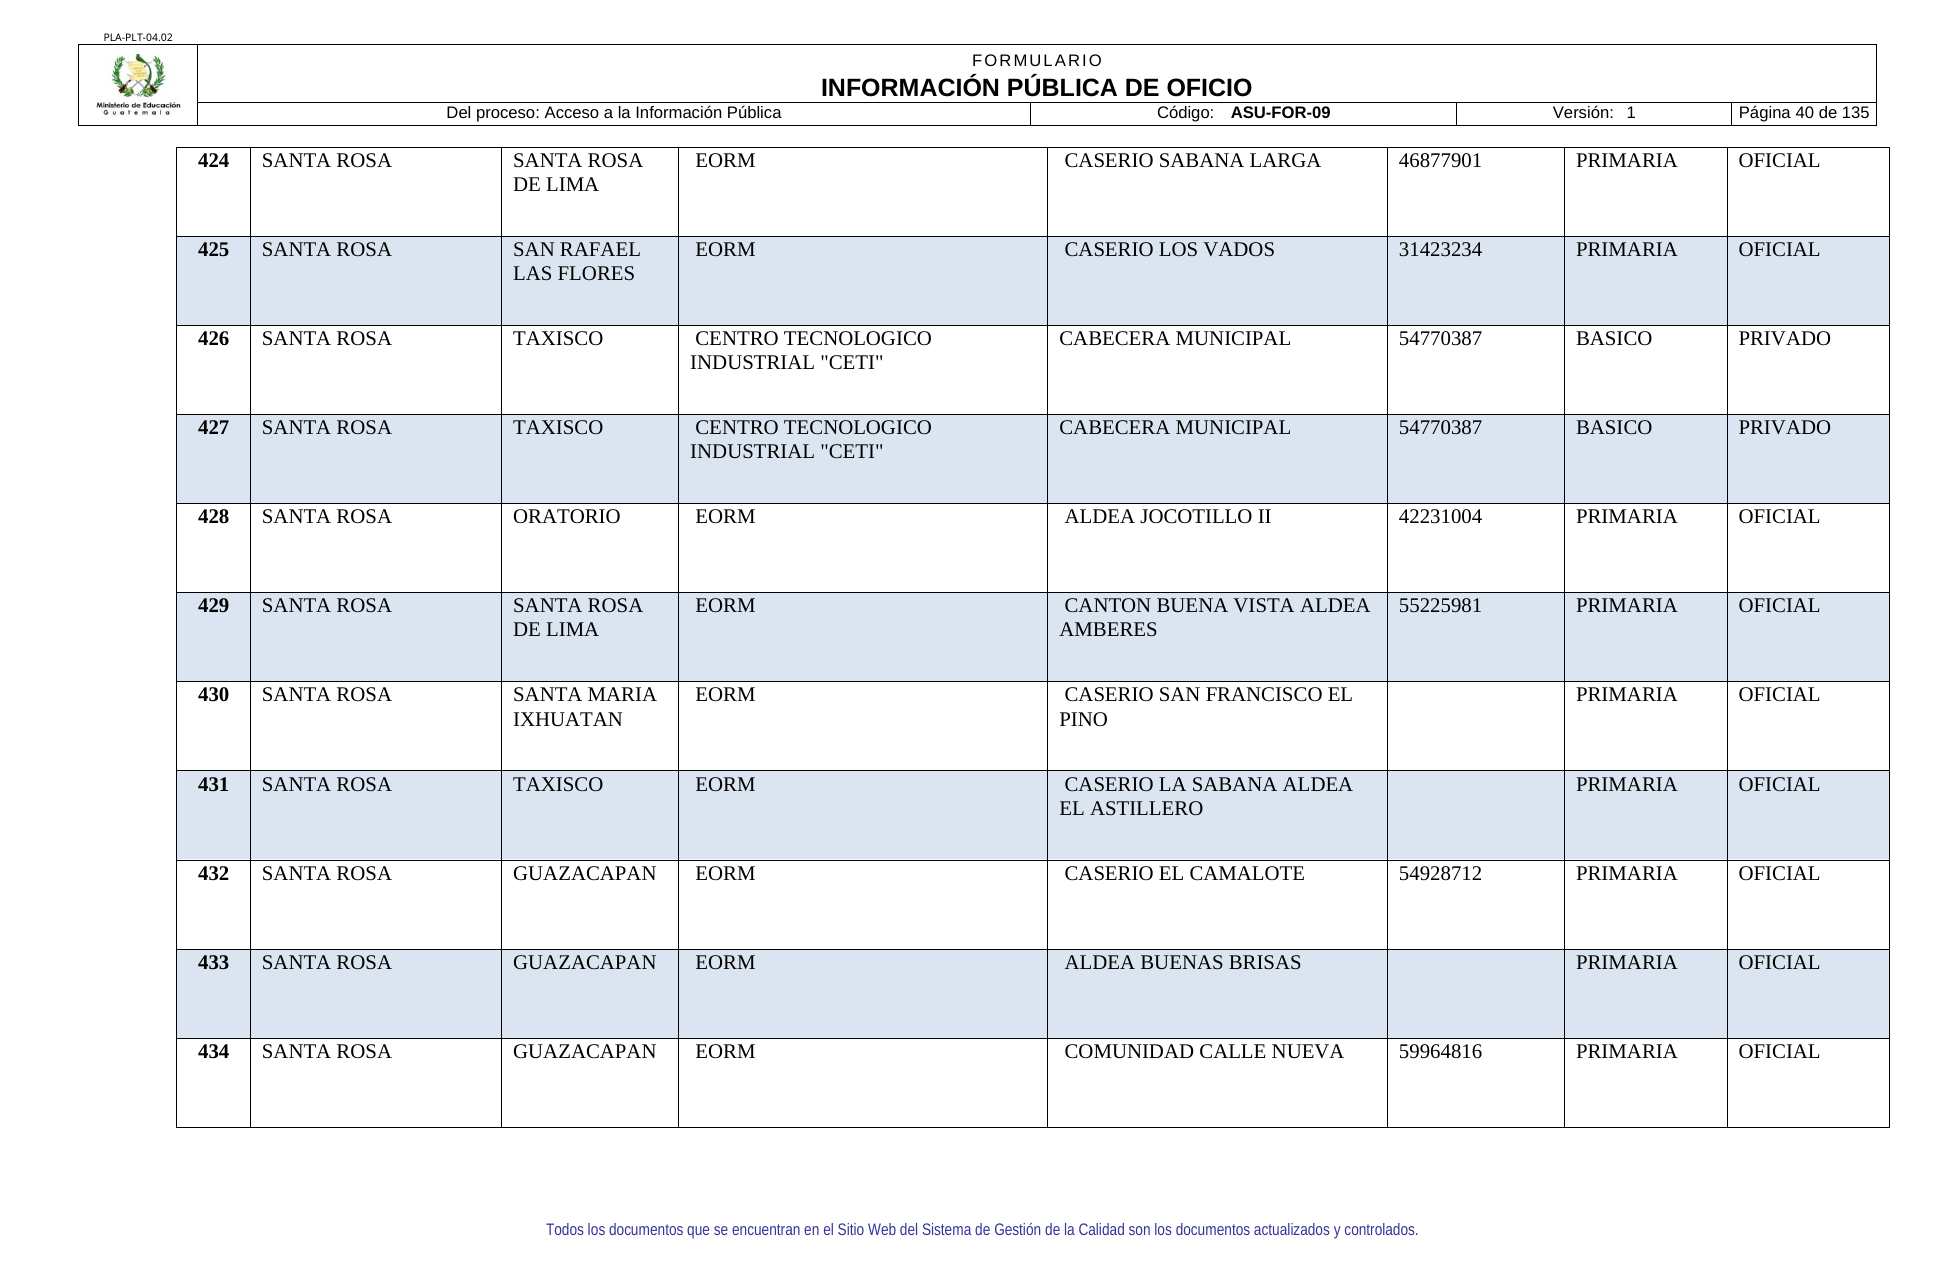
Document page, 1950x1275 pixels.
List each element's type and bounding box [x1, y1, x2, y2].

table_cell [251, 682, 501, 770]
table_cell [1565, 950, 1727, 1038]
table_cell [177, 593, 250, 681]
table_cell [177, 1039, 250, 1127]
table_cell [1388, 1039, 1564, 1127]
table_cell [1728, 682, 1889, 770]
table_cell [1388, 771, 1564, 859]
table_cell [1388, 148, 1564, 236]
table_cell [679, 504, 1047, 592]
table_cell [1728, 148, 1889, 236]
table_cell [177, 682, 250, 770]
picture [95, 51, 181, 117]
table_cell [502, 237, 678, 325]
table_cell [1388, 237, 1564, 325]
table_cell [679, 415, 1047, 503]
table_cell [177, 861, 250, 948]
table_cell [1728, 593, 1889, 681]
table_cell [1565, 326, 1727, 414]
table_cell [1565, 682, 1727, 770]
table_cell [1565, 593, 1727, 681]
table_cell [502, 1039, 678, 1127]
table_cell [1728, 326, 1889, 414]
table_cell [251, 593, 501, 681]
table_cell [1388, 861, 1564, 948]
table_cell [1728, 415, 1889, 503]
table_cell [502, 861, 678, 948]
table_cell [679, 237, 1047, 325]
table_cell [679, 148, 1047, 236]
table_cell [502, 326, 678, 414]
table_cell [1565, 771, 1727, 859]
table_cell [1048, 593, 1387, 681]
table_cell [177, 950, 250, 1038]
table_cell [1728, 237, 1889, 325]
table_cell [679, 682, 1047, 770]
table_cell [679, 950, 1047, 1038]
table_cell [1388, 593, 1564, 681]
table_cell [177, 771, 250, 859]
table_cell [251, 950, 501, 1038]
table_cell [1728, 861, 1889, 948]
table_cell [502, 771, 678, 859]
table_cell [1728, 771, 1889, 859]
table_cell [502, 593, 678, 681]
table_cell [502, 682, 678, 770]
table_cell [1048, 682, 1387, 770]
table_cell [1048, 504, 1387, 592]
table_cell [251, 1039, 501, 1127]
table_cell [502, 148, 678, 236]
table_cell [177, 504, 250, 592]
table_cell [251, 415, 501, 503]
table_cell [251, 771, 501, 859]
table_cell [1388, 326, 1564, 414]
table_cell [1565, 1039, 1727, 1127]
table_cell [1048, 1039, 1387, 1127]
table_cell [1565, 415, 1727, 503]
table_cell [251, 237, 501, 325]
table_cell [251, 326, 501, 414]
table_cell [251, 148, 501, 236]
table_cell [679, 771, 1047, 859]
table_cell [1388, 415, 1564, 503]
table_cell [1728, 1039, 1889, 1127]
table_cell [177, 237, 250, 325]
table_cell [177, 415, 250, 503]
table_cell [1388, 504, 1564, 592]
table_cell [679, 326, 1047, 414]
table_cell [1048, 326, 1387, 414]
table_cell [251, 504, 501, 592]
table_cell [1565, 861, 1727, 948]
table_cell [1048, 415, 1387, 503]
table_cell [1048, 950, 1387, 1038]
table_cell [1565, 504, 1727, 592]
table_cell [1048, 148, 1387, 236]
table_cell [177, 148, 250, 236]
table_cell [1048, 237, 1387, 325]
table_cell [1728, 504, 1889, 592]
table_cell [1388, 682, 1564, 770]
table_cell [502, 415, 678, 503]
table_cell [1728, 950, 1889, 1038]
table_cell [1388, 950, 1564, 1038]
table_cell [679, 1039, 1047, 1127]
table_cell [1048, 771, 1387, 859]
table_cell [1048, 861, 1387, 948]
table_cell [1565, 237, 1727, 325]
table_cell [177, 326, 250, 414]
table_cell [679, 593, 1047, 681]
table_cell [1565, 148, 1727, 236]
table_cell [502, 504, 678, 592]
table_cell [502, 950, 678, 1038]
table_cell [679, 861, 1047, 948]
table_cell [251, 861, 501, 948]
